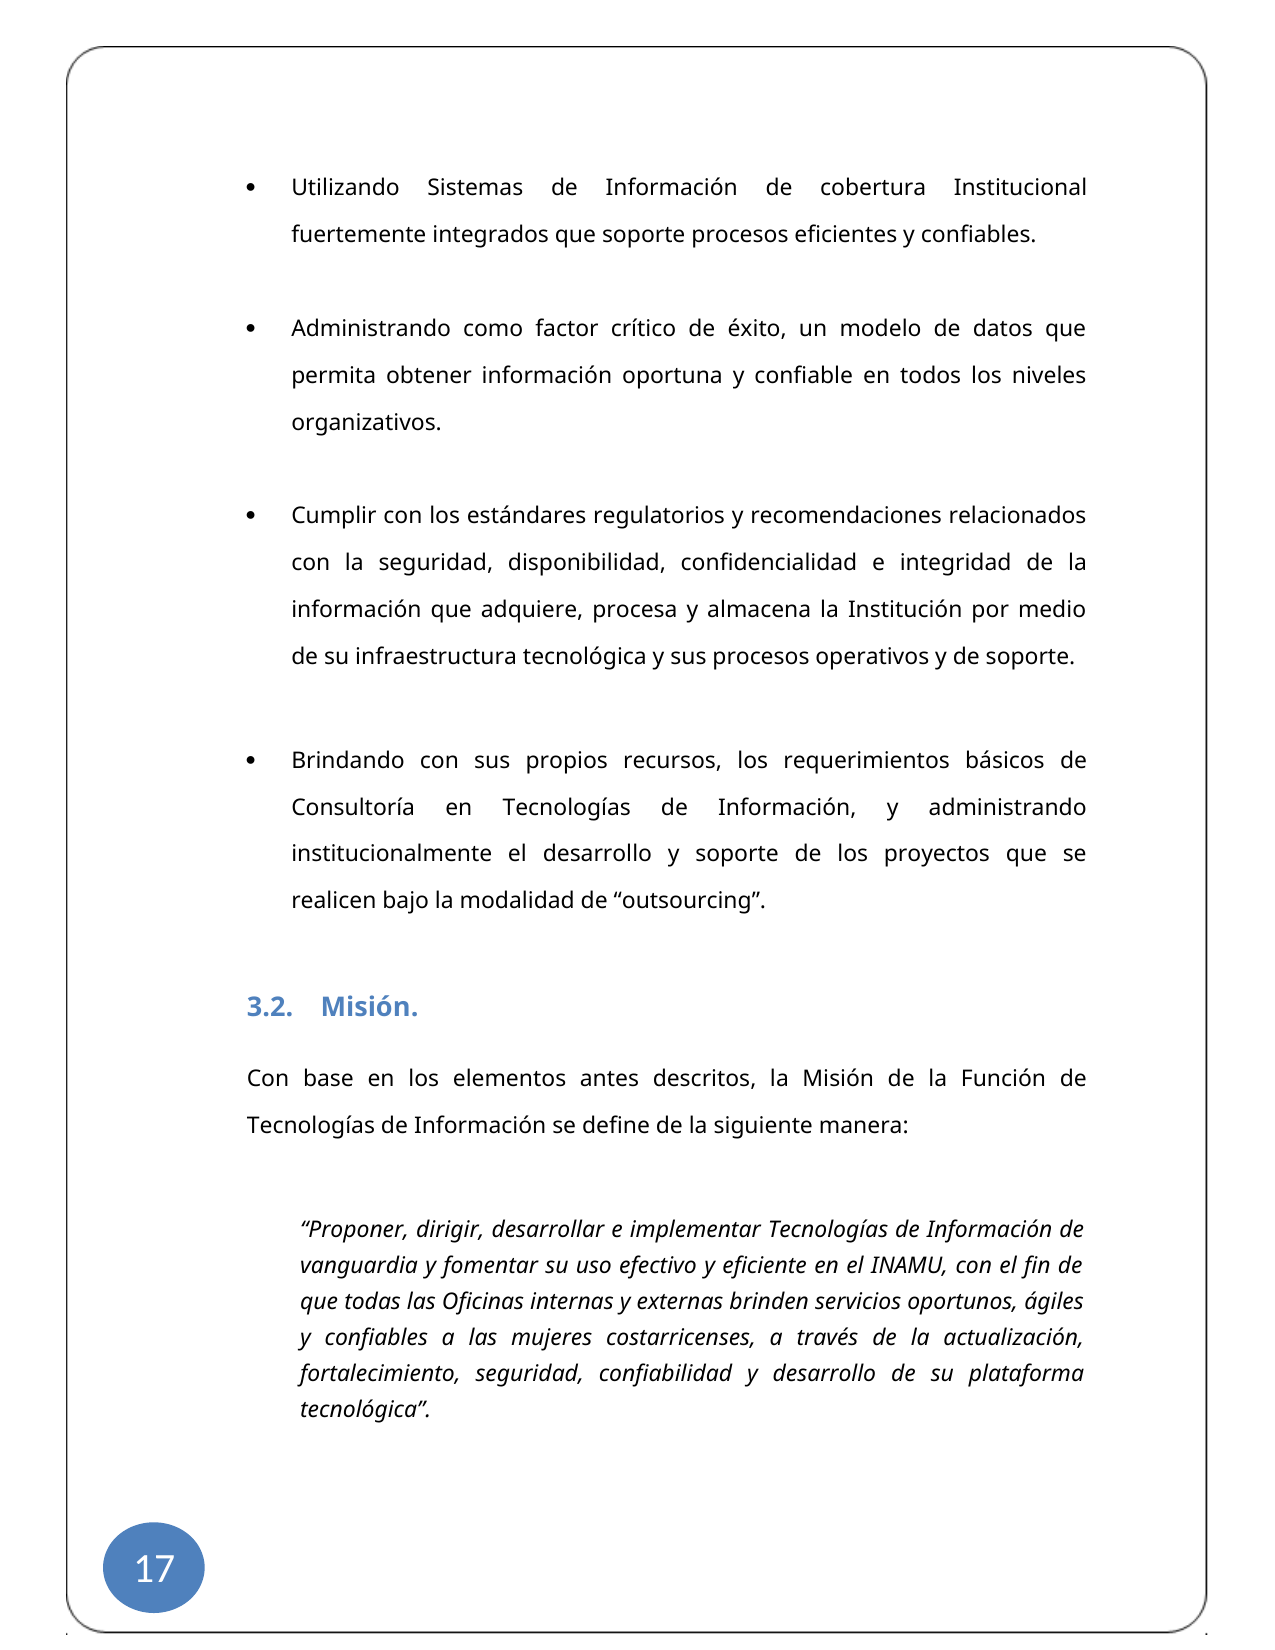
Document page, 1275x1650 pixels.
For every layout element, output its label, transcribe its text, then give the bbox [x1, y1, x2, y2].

subtitle Misión. [247, 988, 1087, 1025]
text “Proponer, dirigir, desarrollar e implementar Tecnologías de Información de vanguardia y fomentar su uso efectivo y eficiente en el INAMU, con el fin de que todas las Oficinas internas y externas brinden servicios oportunos, ágiles y confiables a las mujeres costarricenses, a través de la actualización, fortalecimiento, seguridad, confiabilidad y desarrollo de su plataforma tecnológica”. [300, 1213, 1087, 1424]
text Cumplir con los estándares regulatorios y recomendaciones relacionados con la seguridad, disponibilidad, confidencialidad e integridad de la información que adquiere, procesa y almacena la Institución por medio de su infraestructura tecnológica y sus procesos operativos y de soporte. [247, 499, 1087, 671]
text Con base en los elementos antes descritos, la Misión de la Función de Tecnologías de Información se define de la siguiente manera: [247, 1062, 1087, 1140]
text Administrando como factor crítico de éxito, un modelo de datos que permita obtener información oportuna y confiable en todos los niveles organizativos. [247, 312, 1087, 437]
picture [66, 46, 1209, 1635]
text Utilizando Sistemas de Información de cobertura Institucional fuertemente integrados que soporte procesos eficientes y confiables. [247, 171, 1087, 249]
text Brindando con sus propios recursos, los requerimientos básicos de Consultoría en Tecnologías de Información, y administrando institucionalmente el desarrollo y soporte de los proyectos que se realicen bajo la modalidad de “outsourcing”. [247, 744, 1087, 916]
